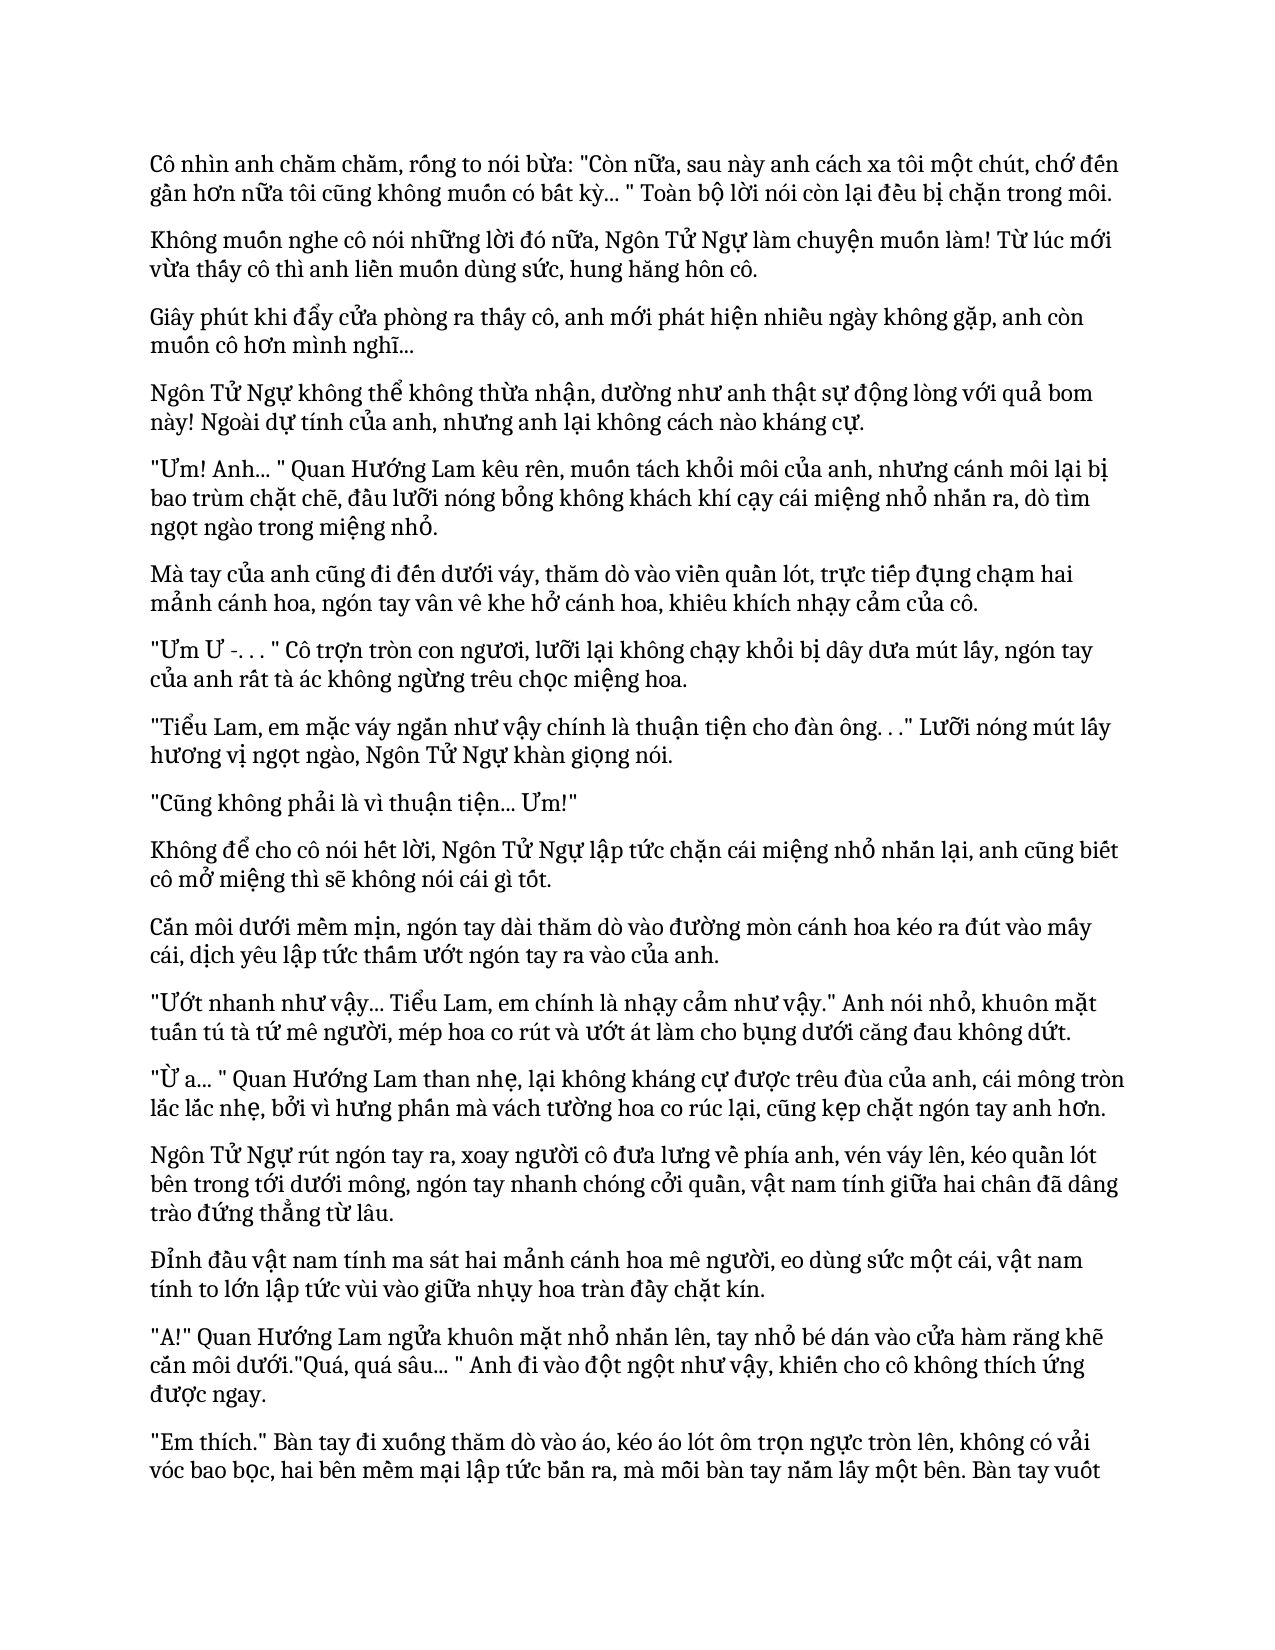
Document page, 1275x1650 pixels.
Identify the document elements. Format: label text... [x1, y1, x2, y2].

text "Ưm! Anh... " Quan Hướng Lam kêu rên, muốn tách khỏi môi của anh, nhưng cánh môi lại bị bao trùm chặt chẽ, đầu lưỡi nóng bỏng không khách khí cạy cái miệng nhỏ nhắn ra, dò tìm ngọt ngào trong miệng nhỏ. [150, 455, 1125, 541]
text "Ừ a... " Quan Hướng Lam than nhẹ, lại không kháng cự được trêu đùa của anh, cái mông tròn lắc lắc nhẹ, bởi vì hưng phấn mà vách tường hoa co rúc lại, cũng kẹp chặt ngón tay anh hơn. [150, 1065, 1125, 1122]
text Cô nhìn anh chằm chằm, rống to nói bừa: "Còn nữa, sau này anh cách xa tôi một chút, chớ đến gần hơn nữa tôi cũng không muốn có bất kỳ... " Toàn bộ lời nói còn lại đều bị chặn trong môi. [150, 150, 1125, 207]
text "Ướt nhanh như vậy... Tiểu Lam, em chính là nhạy cảm như vậy." Anh nói nhỏ, khuôn mặt tuấn tú tà tứ mê người, mép hoa co rút và ướt át làm cho bụng dưới căng đau không dứt. [150, 989, 1125, 1046]
text "Cũng không phải là vì thuận tiện... Ưm!" [150, 789, 1125, 817]
text Ngôn Tử Ngự không thể không thừa nhận, dường như anh thật sự động lòng với quả bom này! Ngoài dự tính của anh, nhưng anh lại không cách nào kháng cự. [150, 379, 1125, 436]
text Không muốn nghe cô nói những lời đó nữa, Ngôn Tử Ngự làm chuyện muốn làm! Từ lúc mới vừa thấy cô thì anh liền muốn dùng sức, hung hăng hôn cô. [150, 226, 1125, 284]
text Cắn môi dưới mềm mịn, ngón tay dài thăm dò vào đường mòn cánh hoa kéo ra đút vào mấy cái, dịch yêu lập tức thấm ướt ngón tay ra vào của anh. [150, 912, 1125, 970]
text Giây phút khi đẩy cửa phòng ra thấy cô, anh mới phát hiện nhiều ngày không gặp, anh còn muốn cô hơn mình nghĩ... [150, 302, 1125, 360]
text Ngôn Tử Ngự rút ngón tay ra, xoay người cô đưa lưng về phía anh, vén váy lên, kéo quần lót bên trong tới dưới mông, ngón tay nhanh chóng cởi quần, vật nam tính giữa hai chân đã dâng trào đứng thẳng từ lâu. [150, 1141, 1125, 1227]
text Mà tay của anh cũng đi đến dưới váy, thăm dò vào viền quần lót, trực tiếp đụng chạm hai mảnh cánh hoa, ngón tay vân vê khe hở cánh hoa, khiêu khích nhạy cảm của cô. [150, 560, 1125, 617]
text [150, 1427, 1125, 1485]
text Đỉnh đầu vật nam tính ma sát hai mảnh cánh hoa mê người, eo dùng sức một cái, vật nam tính to lớn lập tức vùi vào giữa nhụy hoa tràn đầy chặt kín. [150, 1246, 1125, 1304]
text "Tiểu Lam, em mặc váy ngắn như vậy chính là thuận tiện cho đàn ông. . ." Lưỡi nóng mút lấy hương vị ngọt ngào, Ngôn Tử Ngự khàn giọng nói. [150, 712, 1125, 770]
text "Ưm Ư -. . . " Cô trợn tròn con ngươi, lưỡi lại không chạy khỏi bị dây dưa mút lấy, ngón tay của anh rất tà ác không ngừng trêu chọc miệng hoa. [150, 636, 1125, 694]
text "A!" Quan Hướng Lam ngửa khuôn mặt nhỏ nhắn lên, tay nhỏ bé dán vào cửa hàm răng khẽ cắn môi dưới."Quá, quá sâu... " Anh đi vào đột ngột như vậy, khiến cho cô không thích ứng được ngay. [150, 1322, 1125, 1409]
text Không để cho cô nói hết lời, Ngôn Tử Ngự lập tức chặn cái miệng nhỏ nhắn lại, anh cũng biết cô mở miệng thì sẽ không nói cái gì tốt. [150, 836, 1125, 894]
